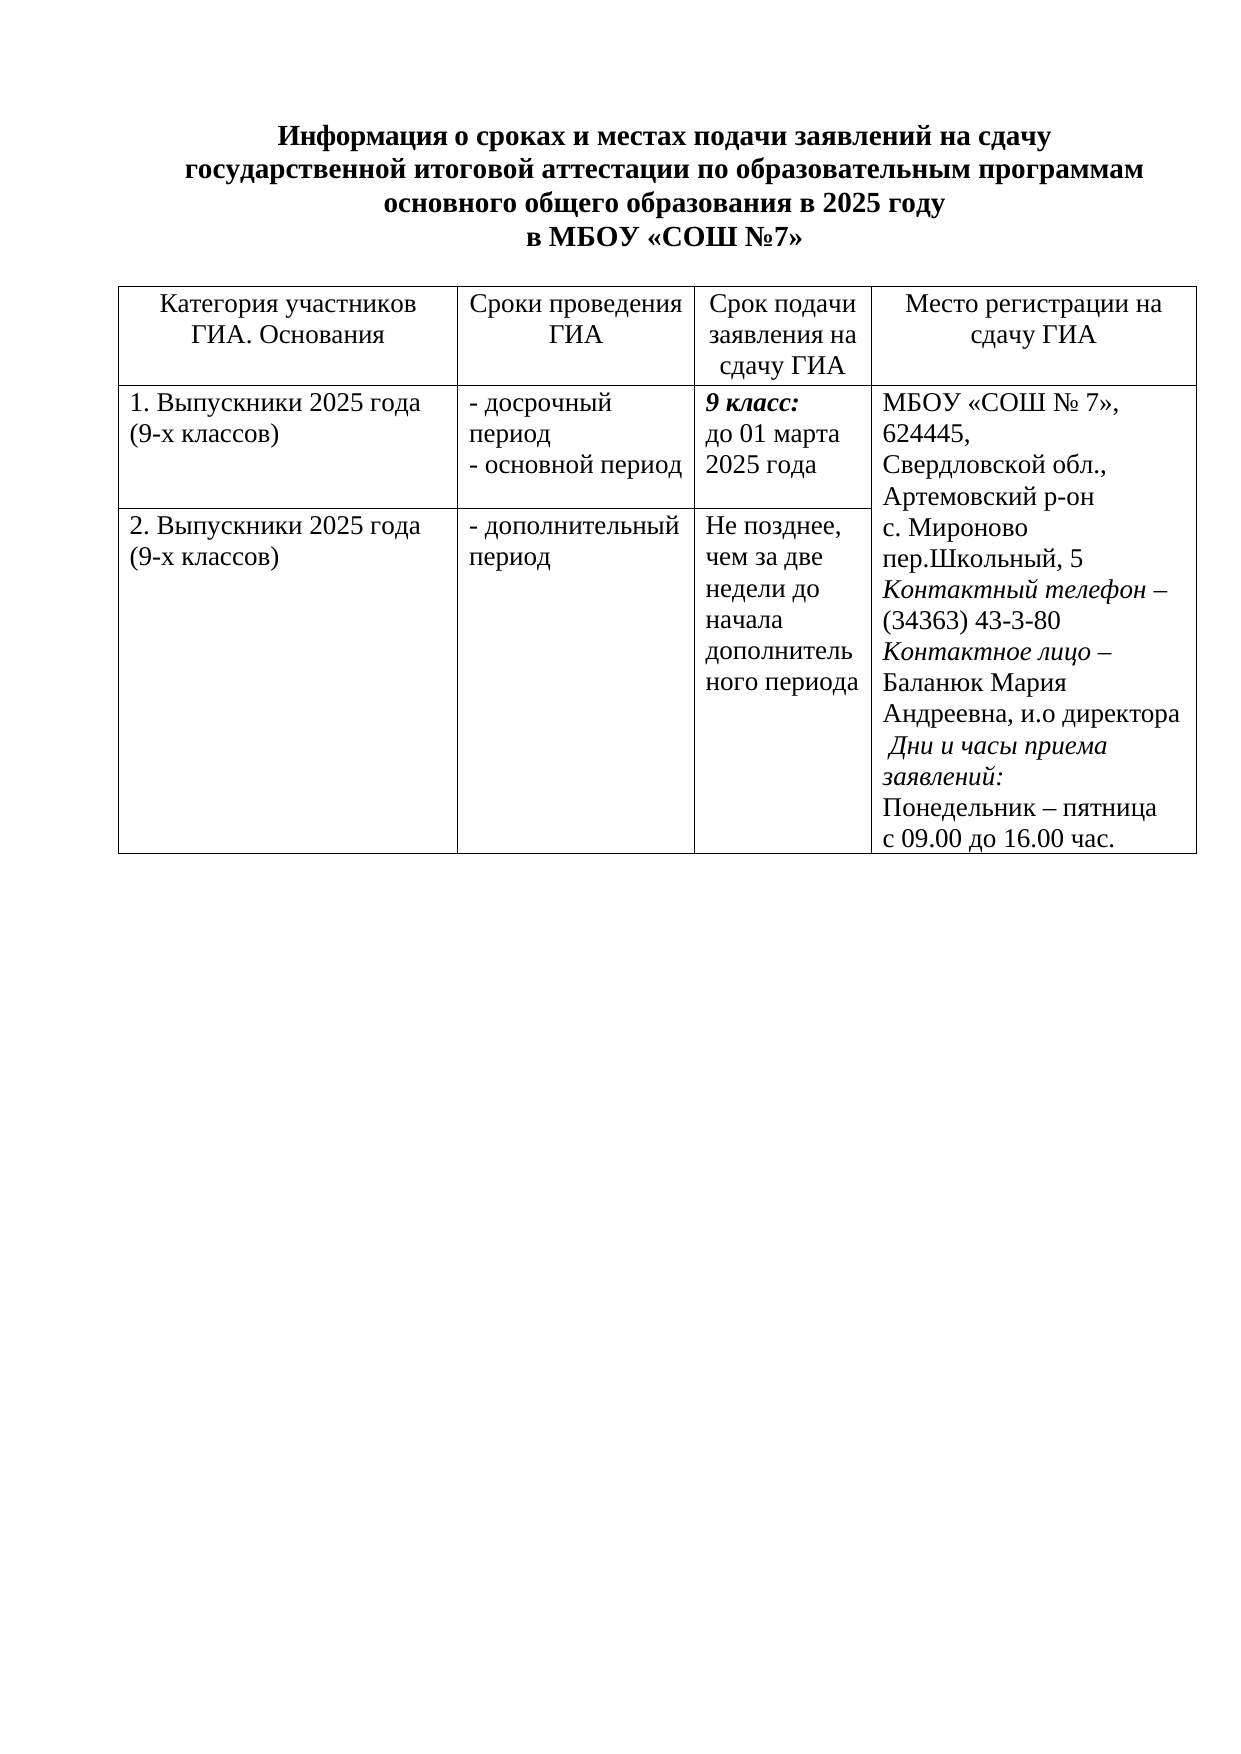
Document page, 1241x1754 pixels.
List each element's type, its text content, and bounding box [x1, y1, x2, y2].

table_cell Не позднее, чем за две недели до начала дополнительного периода [695, 509, 871, 853]
text в МБОУ «СОШ №7» [177, 219, 1152, 252]
table_header Место регистрации на сдачу ГИА [872, 287, 1196, 385]
table_header Категория участников ГИА. Основания [119, 287, 457, 385]
table_cell 9 класс: до 01 марта 2025 года [695, 386, 871, 508]
table_cell - дополнительный период [458, 509, 694, 853]
text Информация о сроках и местах подачи заявлений на сдачу государственной итоговой аттестации по образовательным программам основного общего образования в 2025 году [177, 118, 1152, 219]
table_cell МБОУ «СОШ № 7», 624445, Свердловской обл., Артемовский р-он с. Мироново пер.Школьный, 5 Контактный телефон – (34363) 43-3-80 Контактное лицо – Баланюк Мария Андреевна, и.о директора Дни и часы приема заявлений: Понедельник – пятница с 09.00 до 16.00 час. [872, 386, 1196, 853]
table_header Срок подачи заявления на сдачу ГИА [695, 287, 871, 385]
table_cell 2. Выпускники 2025 года (9-х классов) [119, 509, 457, 853]
table_header Сроки проведения ГИА [458, 287, 694, 385]
table_cell 1. Выпускники 2025 года (9-х классов) [119, 386, 457, 508]
table_cell - досрочный период - основной период [458, 386, 694, 508]
